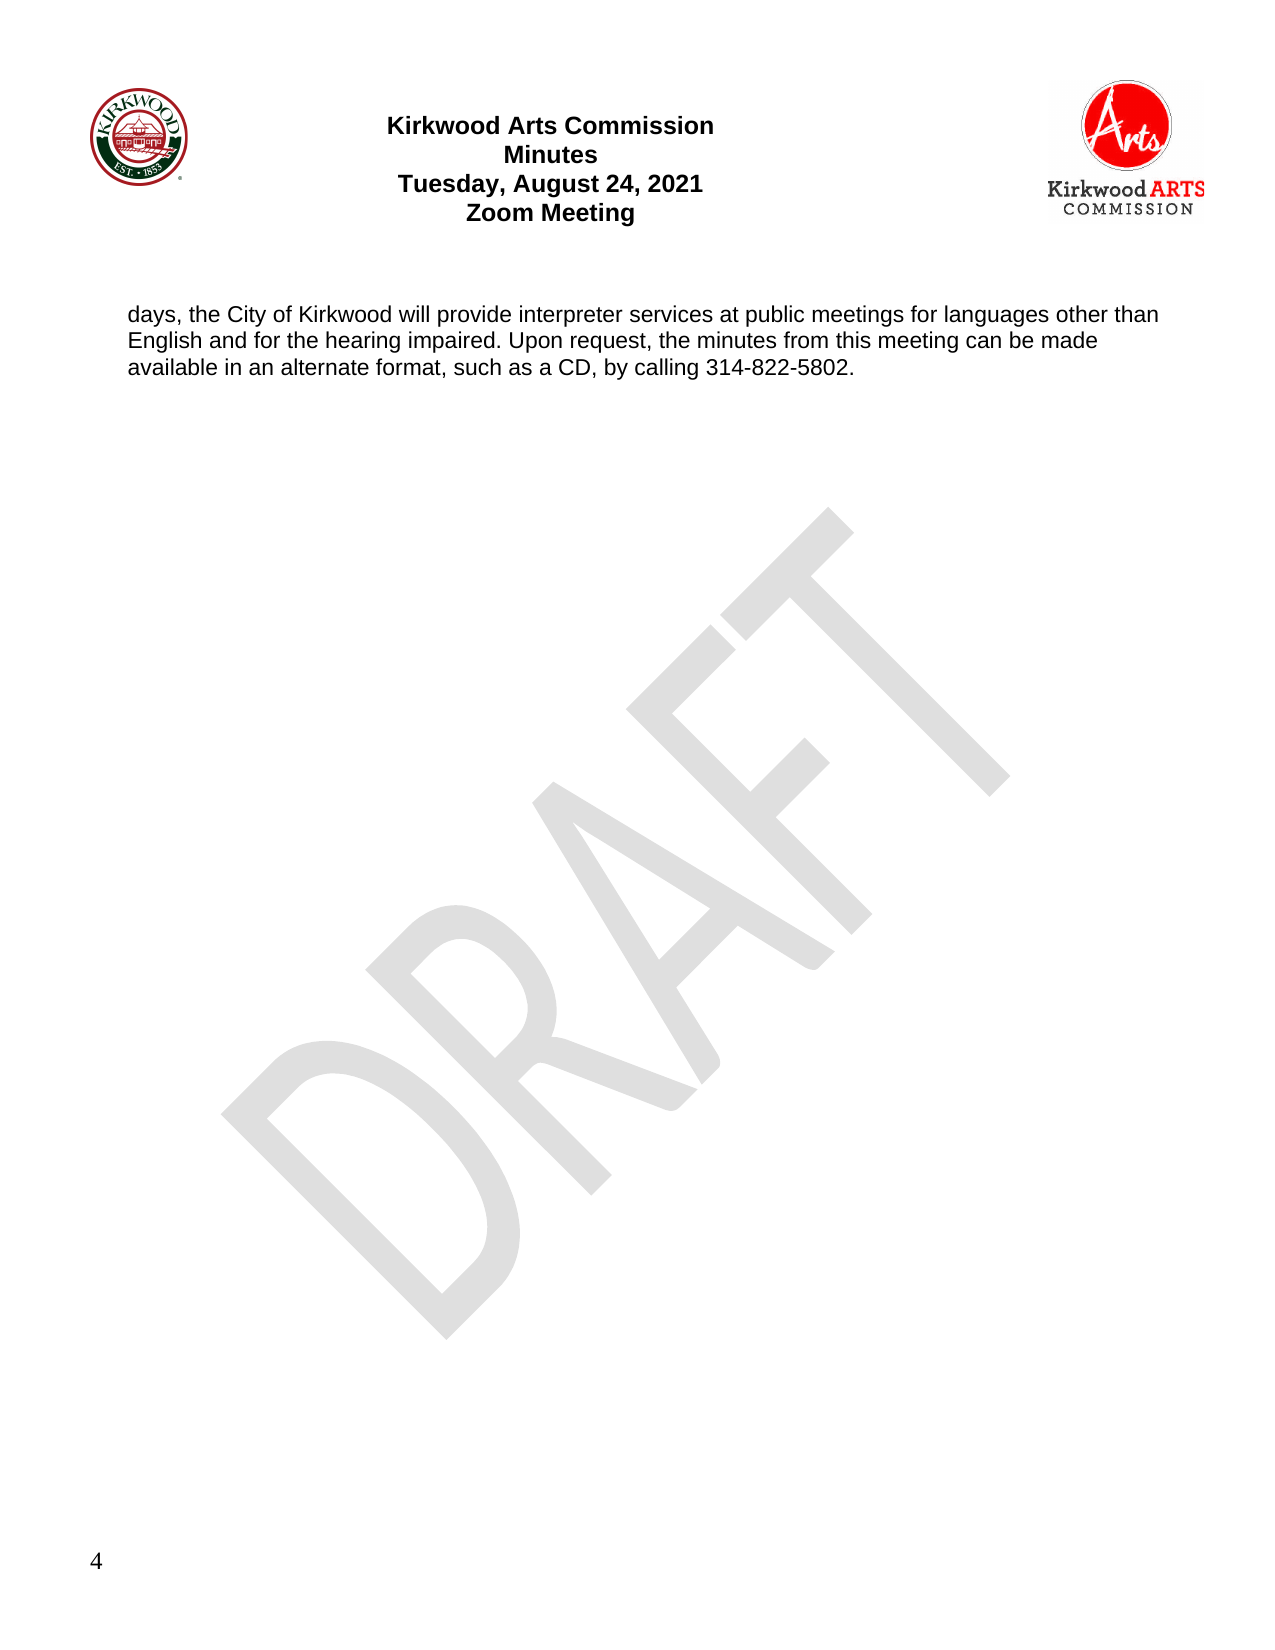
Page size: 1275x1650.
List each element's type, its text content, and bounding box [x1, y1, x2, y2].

text days, the City of Kirkwood will provide interpreter services at public meetings for languages other than English and for the hearing impaired. Upon request, the minutes from this meeting can be made available in an alternate format, such as a CD, by calling 314-822-5802. [127, 301, 1185, 380]
picture [1048, 80, 1205, 224]
picture [90, 88, 188, 186]
